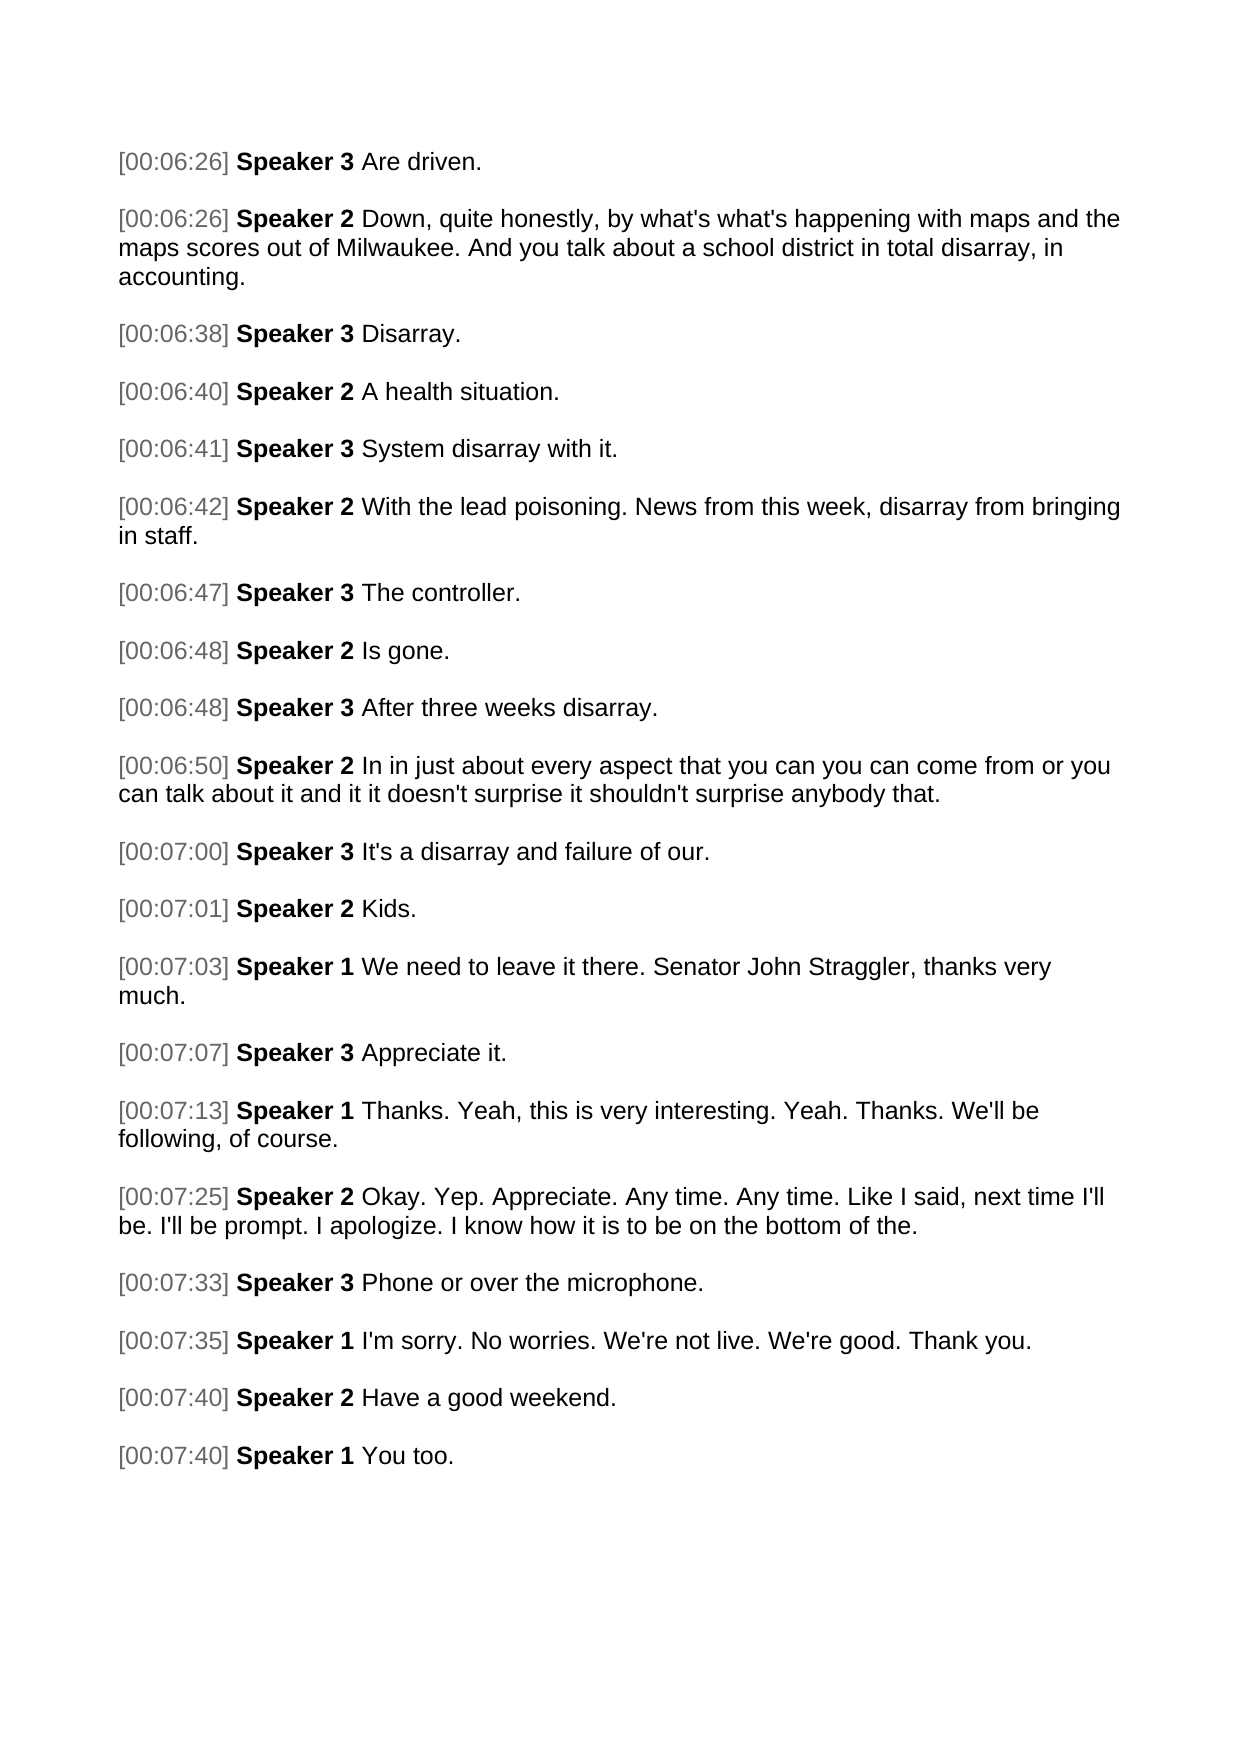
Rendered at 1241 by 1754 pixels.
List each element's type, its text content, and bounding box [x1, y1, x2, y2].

text [00:06:50] Speaker 2 In in just about every aspect that you can you can come from or you can talk about it and it it doesn't surprise it shouldn't surprise anybody that. [118, 751, 1122, 808]
text [00:06:26] Speaker 3 Are driven. [118, 147, 1122, 176]
text [00:06:40] Speaker 2 A health situation. [118, 377, 1122, 406]
text [00:07:13] Speaker 1 Thanks. Yeah, this is very interesting. Yeah. Thanks. We'll be following, of course. [118, 1096, 1122, 1153]
text [00:07:33] Speaker 3 Phone or over the microphone. [118, 1268, 1122, 1297]
text [00:06:41] Speaker 3 System disarray with it. [118, 434, 1122, 463]
text [00:07:03] Speaker 1 We need to leave it there. Senator John Straggler, thanks very much. [118, 952, 1122, 1009]
text [00:07:40] Speaker 2 Have a good weekend. [118, 1383, 1122, 1412]
text [00:07:40] Speaker 1 You too. [118, 1441, 1122, 1469]
text [00:06:48] Speaker 3 After three weeks disarray. [118, 693, 1122, 722]
text [00:06:26] Speaker 2 Down, quite honestly, by what's what's happening with maps and the maps scores out of Milwaukee. And you talk about a school district in total disarray, in accounting. [118, 204, 1122, 291]
text [00:07:01] Speaker 2 Kids. [118, 894, 1122, 923]
text [00:06:48] Speaker 2 Is gone. [118, 636, 1122, 664]
text [00:06:47] Speaker 3 The controller. [118, 578, 1122, 607]
text [00:07:35] Speaker 1 I'm sorry. No worries. We're not live. We're good. Thank you. [118, 1326, 1122, 1354]
text [00:06:42] Speaker 2 With the lead poisoning. News from this week, disarray from bringing in staff. [118, 492, 1122, 549]
text [00:07:25] Speaker 2 Okay. Yep. Appreciate. Any time. Any time. Like I said, next time I'll be. I'll be prompt. I apologize. I know how it is to be on the bottom of the. [118, 1182, 1122, 1239]
text [00:06:38] Speaker 3 Disarray. [118, 319, 1122, 348]
text [00:07:00] Speaker 3 It's a disarray and failure of our. [118, 837, 1122, 866]
text [00:07:07] Speaker 3 Appreciate it. [118, 1038, 1122, 1067]
